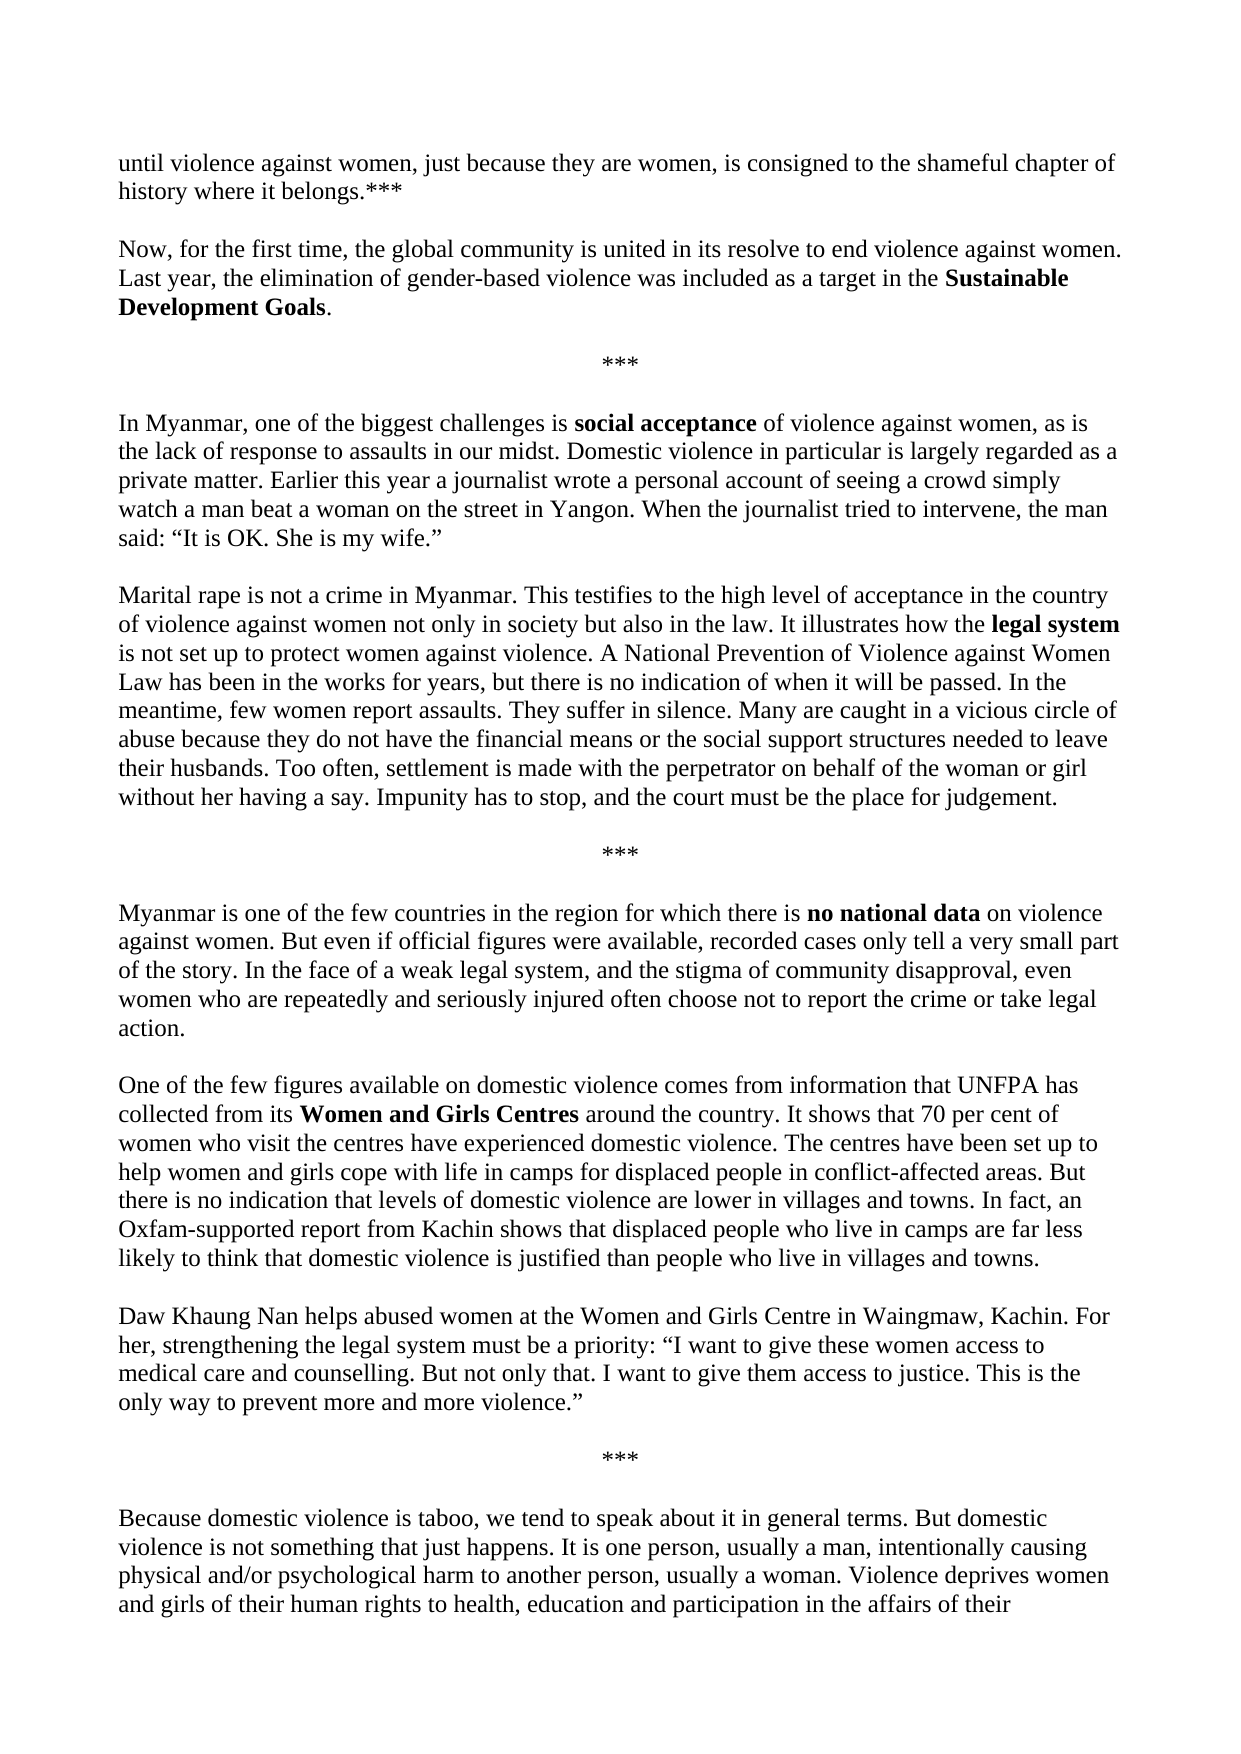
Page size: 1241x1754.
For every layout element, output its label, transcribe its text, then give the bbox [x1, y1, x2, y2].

text Now, for the first time, the global community is united in its resolve to end violence against women. Last year, the elimination of gender-based violence was included as a target in the Sustainable Development Goals. [118, 234, 1122, 321]
text Myanmar is one of the few countries in the region for which there is no national data on violence against women. But even if official figures were available, recorded cases only tell a very small part of the story. In the face of a weak legal system, and the stigma of community disapproval, even women who are repeatedly and seriously injured often choose not to report the crime or take legal action. [118, 898, 1122, 1041]
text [118, 1503, 1122, 1618]
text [118, 148, 1122, 205]
text One of the few figures available on domestic violence comes from information that UNFPA has collected from its Women and Girls Centres around the country. It shows that 70 per cent of women who visit the centres have experienced domestic violence. The centres have been set up to help women and girls cope with life in camps for displaced people in conflict-affected areas. But there is no indication that levels of domestic violence are lower in villages and towns. In fact, an Oxfam-supported report from Kachin shows that displaced people who live in camps are far less likely to think that domestic violence is justified than people who live in villages and towns. [118, 1071, 1122, 1272]
text *** [118, 840, 1122, 868]
text *** [118, 1445, 1122, 1474]
text Marital rape is not a crime in Myanmar. This testifies to the high level of acceptance in the country of violence against women not only in society but also in the law. It illustrates how the legal system is not set up to protect women against violence. A National Prevention of Violence against Women Law has been in the works for years, but there is no indication of when it will be passed. In the meantime, few women report assaults. They suffer in silence. Many are caught in a vicious circle of abuse because they do not have the financial means or the social support structures needed to leave their husbands. Too often, settlement is made with the perpetrator on behalf of the woman or girl without her having a say. Impunity has to stop, and the court must be the place for judgement. [118, 581, 1122, 811]
text Daw Khaung Nan helps abused women at the Women and Girls Centre in Waingmaw, Kachin. For her, strengthening the legal system must be a priority: “I want to give these women access to medical care and counselling. But not only that. I want to give them access to justice. This is the only way to prevent more and more violence.” [118, 1301, 1122, 1416]
text In Myanmar, one of the biggest challenges is social acceptance of violence against women, as is the lack of response to assaults in our midst. Domestic violence in particular is largely regarded as a private matter. Earlier this year a journalist wrote a personal account of seeing a crowd simply watch a man beat a woman on the street in Yangon. When the journalist tried to intervene, the man said: “It is OK. She is my wife.” [118, 408, 1122, 551]
text *** [118, 350, 1122, 378]
